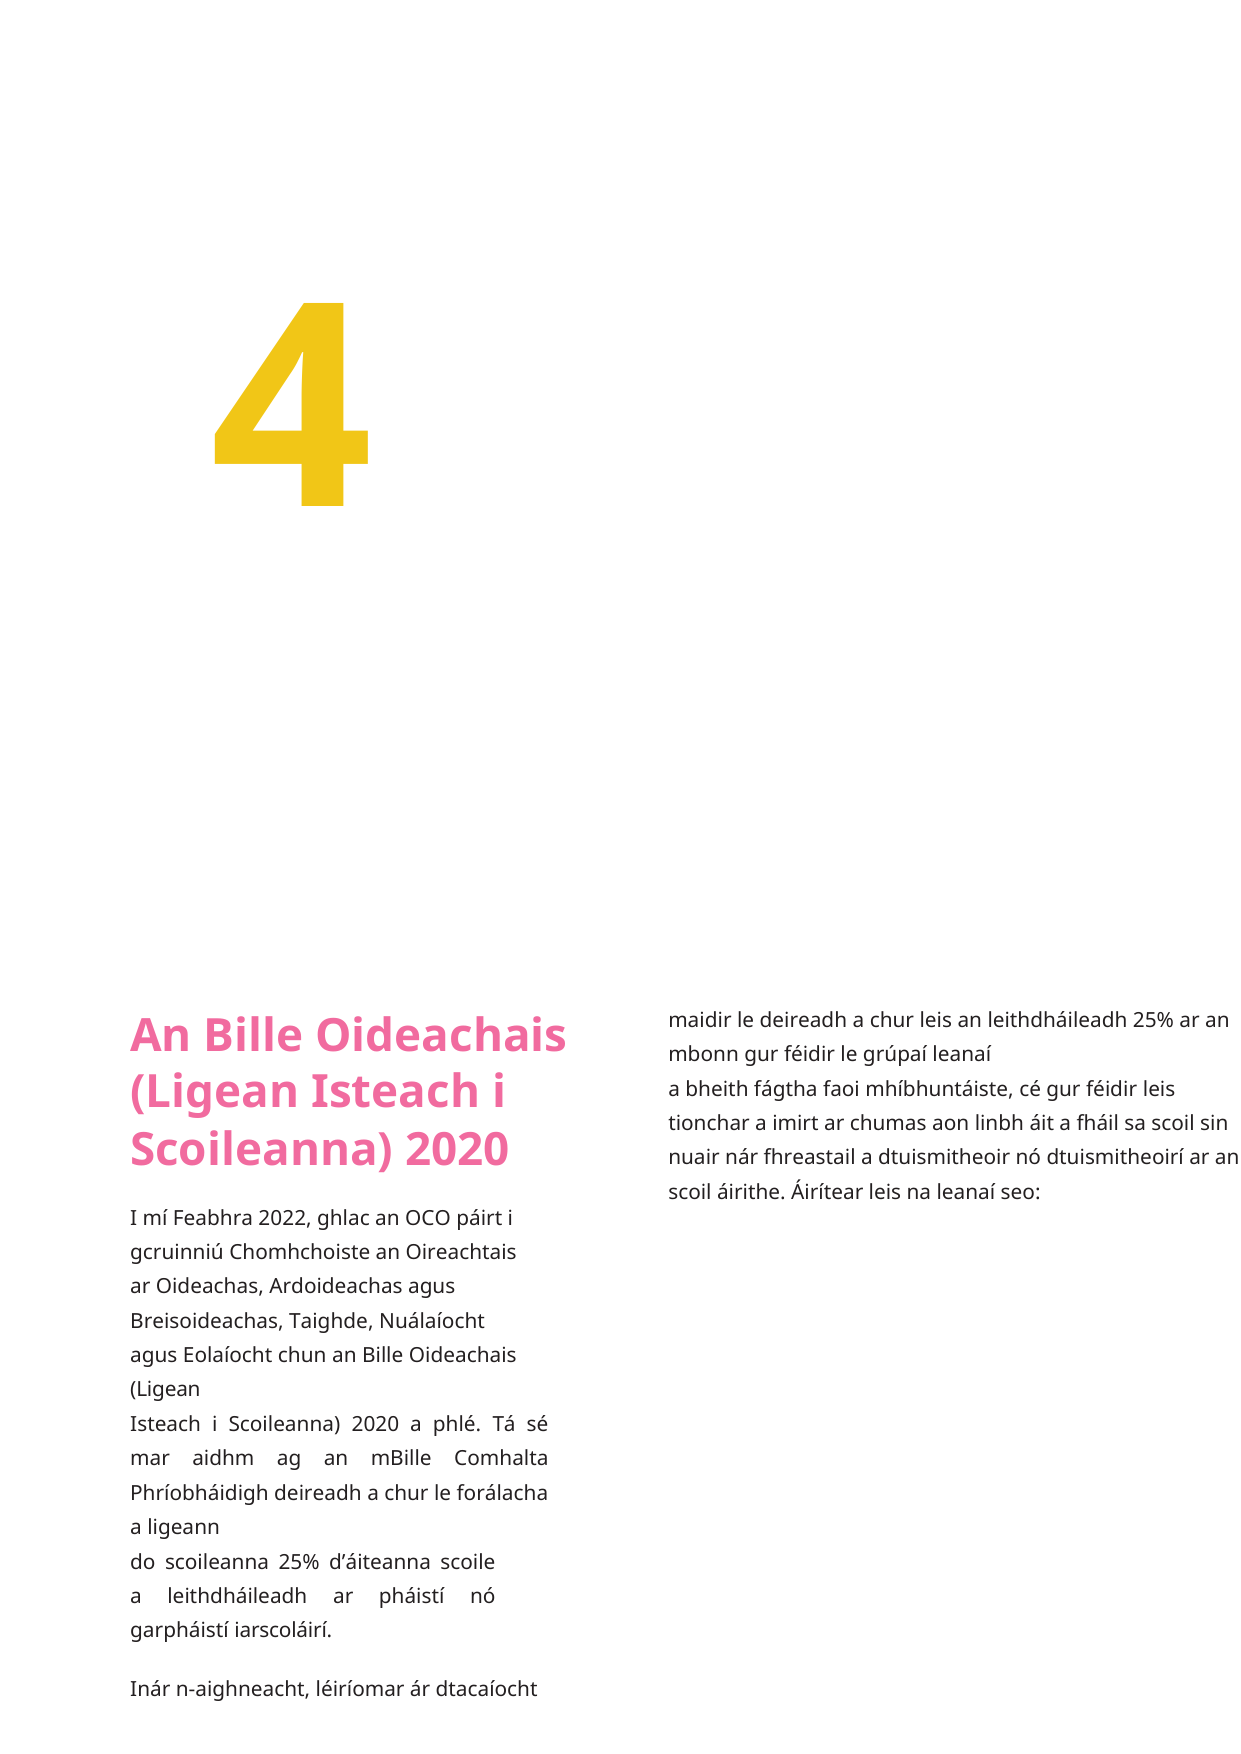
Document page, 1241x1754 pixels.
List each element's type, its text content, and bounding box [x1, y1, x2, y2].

text Inár n-aighneacht, léiríomar ár dtacaíocht maidir le deireadh a chur leis an leithdháileadh 25% ar an mbonn gur féidir le grúpaí leanaí [130, 1674, 576, 1702]
text do scoileanna 25% d’áiteanna scoile a leithdháileadh ar pháistí nó garpháistí iarscoláirí. [130, 1547, 495, 1644]
text I mí Feabhra 2022, ghlac an OCO páirt i gcruinniú Chomhchoiste an Oireachtais ar Oideachas, Ardoideachas agus Breisoideachas, Taighde, Nuálaíocht agus Eolaíocht chun an Bille Oideachais (Ligean [130, 1203, 534, 1403]
text a bheith fágtha faoi mhíbhuntáiste, cé gur féidir leis tionchar a imirt ar chumas aon linbh áit a fháil sa scoil sin nuair nár fhreastail a dtuismitheoir nó dtuismitheoirí ar an scoil áirithe. Áirítear leis na leanaí seo: [668, 1074, 1240, 1205]
subtitle An Bille Oideachais (Ligean Isteach i Scoileanna) 2020 [130, 1005, 576, 1179]
text Isteach i Scoileanna) 2020 a phlé. Tá sé mar aidhm ag an mBille Comhalta Phríobháidigh deireadh a chur le forálacha a ligeann [130, 1409, 548, 1541]
text Inár n-aighneacht, léiríomar ár dtacaíocht maidir le deireadh a chur leis an leithdháileadh 25% ar an mbonn gur féidir le grúpaí leanaí [668, 1005, 1240, 1068]
